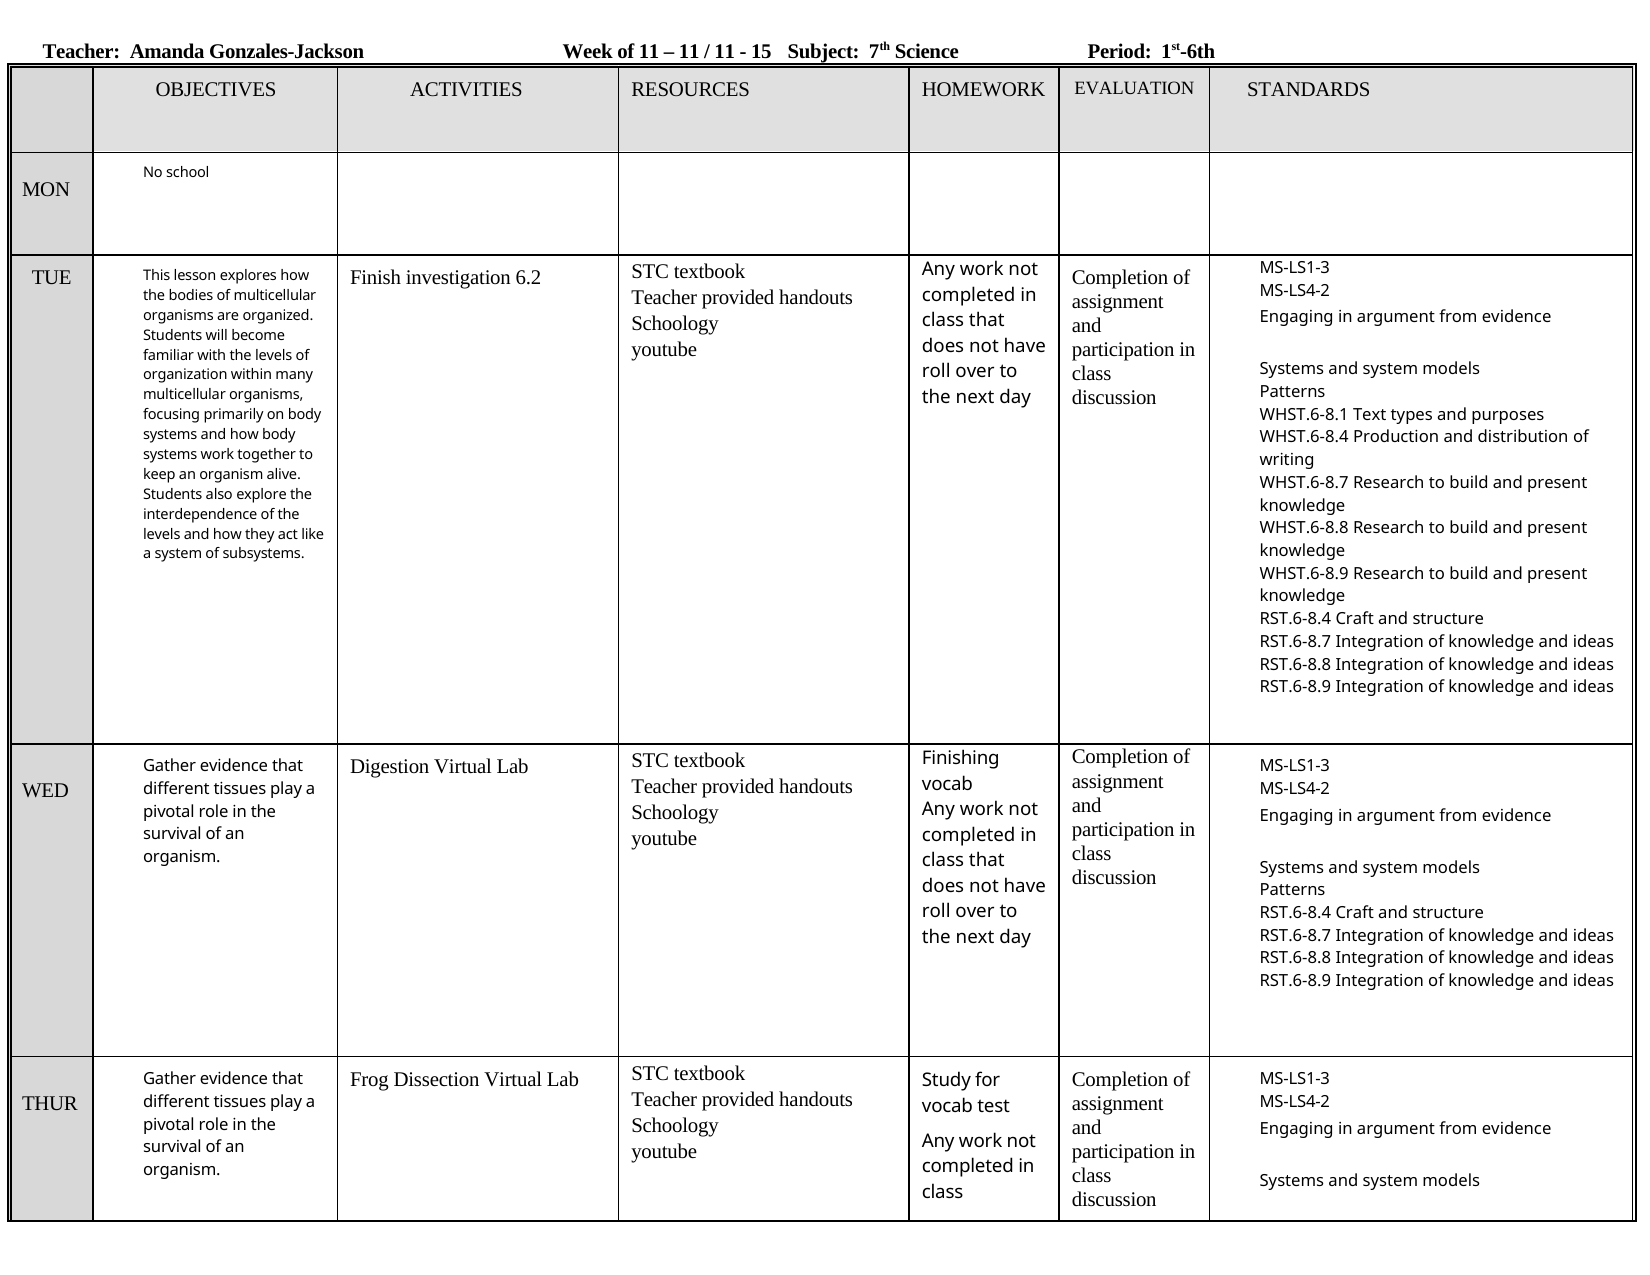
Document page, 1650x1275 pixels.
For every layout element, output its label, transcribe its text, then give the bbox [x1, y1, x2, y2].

table_header [12, 68, 92, 151]
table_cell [1210, 1057, 1632, 1220]
table_cell Gather evidence that different tissues play a pivotal role in the survival of an organism. [94, 745, 337, 1056]
table_cell Finishing vocab Any work not completed in class that does not have roll over to the next day [910, 745, 1058, 1056]
table_cell Completion of assignment and participation in class discussion [1060, 745, 1209, 1056]
table_cell WED [12, 745, 92, 1056]
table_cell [94, 1057, 337, 1220]
table_cell MS-LS1-3 MS-LS4-2 Engaging in argument from evidence Systems and system models Patterns WHST.6-8.1 Text types and purposes WHST.6-8.4 Production and distribution of writing WHST.6-8.7 Research to build and present knowledge WHST.6-8.8 Research to build and present knowledge WHST.6-8.9 Research to build and present knowledge RST.6-8.4 Craft and structure RST.6-8.7 Integration of knowledge and ideas RST.6-8.8 Integration of knowledge and ideas RST.6-8.9 Integration of knowledge and ideas [1210, 256, 1632, 743]
table_cell STC textbook Teacher provided handouts Schoology youtube [619, 256, 908, 743]
table_cell Any work not completed in class that does not have roll over to the next day [910, 256, 1058, 743]
table_header EVALUATION [1060, 68, 1209, 151]
table_cell [1210, 153, 1632, 254]
table_cell TUE [12, 256, 92, 743]
table_cell [1060, 153, 1209, 254]
table_cell MS-LS1-3 MS-LS4-2 Engaging in argument from evidence Systems and system models Patterns RST.6-8.4 Craft and structure RST.6-8.7 Integration of knowledge and ideas RST.6-8.8 Integration of knowledge and ideas RST.6-8.9 Integration of knowledge and ideas [1210, 745, 1632, 1056]
table_header RESOURCES [619, 68, 908, 151]
table_cell [910, 153, 1058, 254]
table_cell Finish investigation 6.2 [338, 256, 618, 743]
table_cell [910, 1057, 1058, 1220]
table_header STANDARDS [1210, 68, 1632, 151]
table_cell [338, 153, 618, 254]
table_cell This lesson explores how the bodies of multicellular organisms are organized. Students will become familiar with the levels of organization within many multicellular organisms, focusing primarily on body systems and how body systems work together to keep an organism alive. Students also explore the interdependence of the levels and how they act like a system of subsystems. [94, 256, 337, 743]
table_header OBJECTIVES [94, 68, 337, 151]
table_cell MON [12, 153, 92, 254]
table_cell [619, 153, 908, 254]
table_cell Completion of assignment and participation in class discussion [1060, 256, 1209, 743]
text Teacher: Amanda Gonzales-Jackson Week of 11 – 11 / 11 - 15 Subject: 7th Science Period: 1st-6th [37, 39, 1612, 63]
table_cell No school [94, 153, 337, 254]
table_header HOMEWORK [910, 68, 1058, 151]
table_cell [1060, 1057, 1209, 1220]
table_cell STC textbook Teacher provided handouts Schoology youtube [619, 745, 908, 1056]
table_cell Digestion Virtual Lab [338, 745, 618, 1056]
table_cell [338, 1057, 618, 1220]
table_cell THUR [12, 1057, 92, 1220]
table_header ACTIVITIES [338, 68, 618, 151]
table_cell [619, 1057, 908, 1220]
